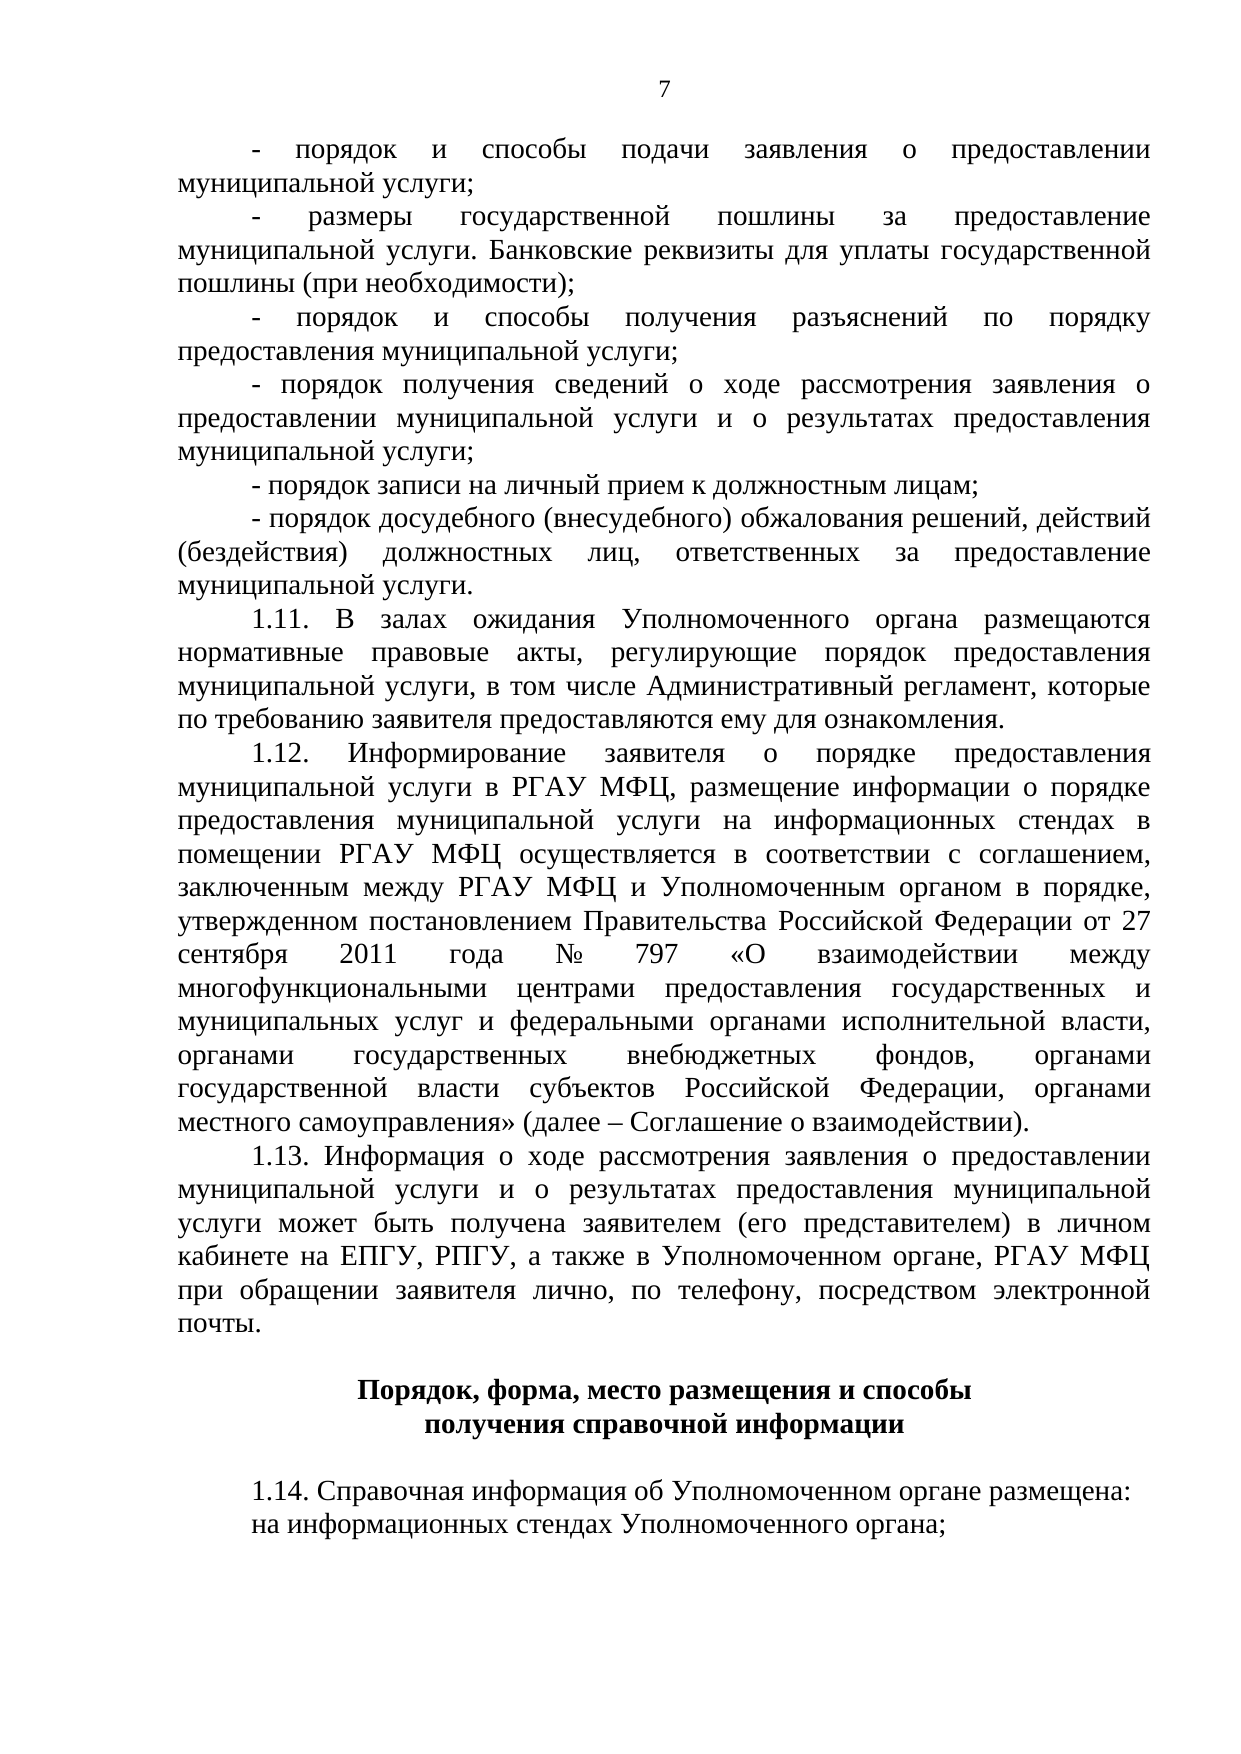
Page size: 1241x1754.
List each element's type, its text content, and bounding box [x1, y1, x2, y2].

text 1.14. Справочная информация об Уполномоченном органе размещена: [177, 1473, 1152, 1507]
text 1.11. В залах ожидания Уполномоченного органа размещаются нормативные правовые акты, регулирующие порядок предоставления муниципальной услуги, в том числе Административный регламент, которые по требованию заявителя предоставляются ему для ознакомления. [177, 601, 1152, 735]
text - порядок досудебного (внесудебного) обжалования решений, действий (бездействия) должностных лиц, ответственных за предоставление муниципальной услуги. [177, 500, 1152, 601]
text - размеры государственной пошлины за предоставление муниципальной услуги. Банковские реквизиты для уплаты государственной пошлины (при необходимости); [177, 198, 1152, 299]
text - порядок и способы подачи заявления о предоставлении муниципальной услуги; [177, 131, 1152, 198]
text 1.12. Информирование заявителя о порядке предоставления муниципальной услуги в РГАУ МФЦ, размещение информации о порядке предоставления муниципальной услуги на информационных стендах в помещении РГАУ МФЦ осуществляется в соответствии с соглашением, заключенным между РГАУ МФЦ и Уполномоченным органом в порядке, утвержденном постановлением Правительства Российской Федерации от 27 сентября 2011 года № 797 «О взаимодействии между многофункциональными центрами предоставления государственных и муниципальных услуг и федеральными органами исполнительной власти, органами государственных внебюджетных фондов, органами государственной власти субъектов Российской Федерации, органами местного самоуправления» (далее – Соглашение о взаимодействии). [177, 735, 1152, 1138]
text на информационных стендах Уполномоченного органа; [177, 1507, 1152, 1540]
text - порядок и способы получения разъяснений по порядку предоставления муниципальной услуги; [177, 299, 1152, 366]
text Порядок, форма, место размещения и способы [177, 1372, 1152, 1406]
text - порядок получения сведений о ходе рассмотрения заявления о предоставлении муниципальной услуги и о результатах предоставления муниципальной услуги; [177, 366, 1152, 467]
text получения справочной информации [177, 1406, 1152, 1439]
text - порядок записи на личный прием к должностным лицам; [177, 467, 1152, 500]
text 1.13. Информация о ходе рассмотрения заявления о предоставлении муниципальной услуги и о результатах предоставления муниципальной услуги может быть получена заявителем (его представителем) в личном кабинете на ЕПГУ, РПГУ, а также в Уполномоченном органе, РГАУ МФЦ при обращении заявителя лично, по телефону, посредством электронной почты. [177, 1138, 1152, 1339]
